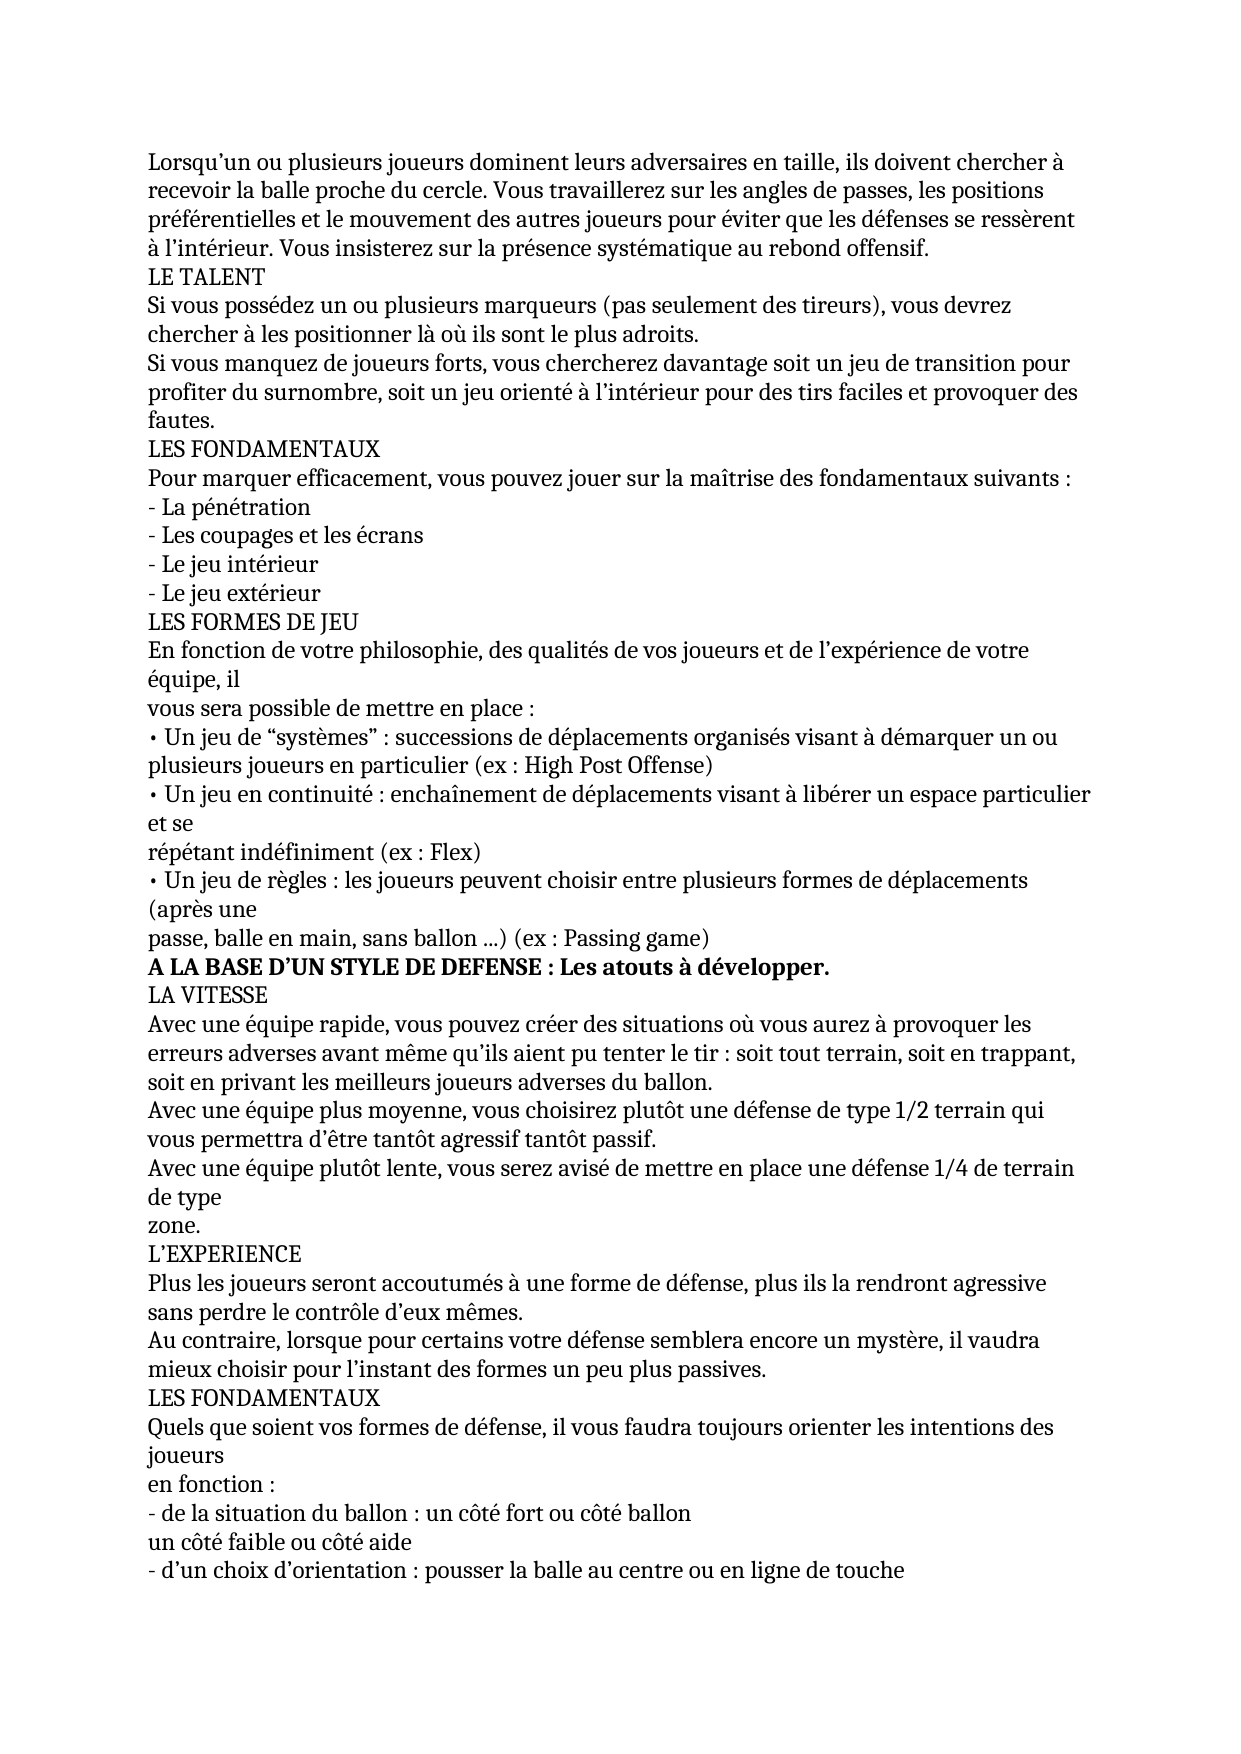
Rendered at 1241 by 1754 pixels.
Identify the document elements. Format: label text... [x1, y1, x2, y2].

text Si vous manquez de joueurs forts, vous chercherez davantage soit un jeu de transition pour profiter du surnombre, soit un jeu orienté à l’intérieur pour des tirs faciles et provoquer des fautes. [148, 349, 1093, 435]
text Plus les joueurs seront accoutumés à une forme de défense, plus ils la rendront agressive sans perdre le contrôle d’eux mêmes. [148, 1269, 1093, 1326]
text Avec une équipe plus moyenne, vous choisirez plutôt une défense de type 1/2 terrain qui vous permettra d’être tantôt agressif tantôt passif. [148, 1096, 1093, 1154]
text Si vous possédez un ou plusieurs marqueurs (pas seulement des tireurs), vous devrez chercher à les positionner là où ils sont le plus adroits. [148, 291, 1093, 349]
text • Un jeu de règles : les joueurs peuvent choisir entre plusieurs formes de déplacements (après une [148, 866, 1093, 924]
text répétant indéfiniment (ex : Flex) [148, 838, 1093, 866]
text - Le jeu intérieur [148, 550, 1093, 579]
text passe, balle en main, sans ballon ...) (ex : Passing game) [148, 924, 1093, 953]
text en fonction : [148, 1470, 1093, 1499]
text A LA BASE D’UN STYLE DE DEFENSE : Les atouts à développer. [148, 953, 1093, 981]
text Quels que soient vos formes de défense, il vous faudra toujours orienter les intentions des joueurs [148, 1413, 1093, 1470]
text - de la situation du ballon : un côté fort ou côté ballon [148, 1499, 1093, 1528]
text • Un jeu en continuité : enchaînement de déplacements visant à libérer un espace particulier et se [148, 780, 1093, 838]
text - d’un choix d’orientation : pousser la balle au centre ou en ligne de touche [148, 1556, 1093, 1585]
text LES FONDAMENTAUX [148, 1384, 1093, 1413]
text LE TALENT [148, 263, 1093, 291]
text Pour marquer efficacement, vous pouvez jouer sur la maîtrise des fondamentaux suivants : [148, 464, 1093, 493]
text Avec une équipe plutôt lente, vous serez avisé de mettre en place une défense 1/4 de terrain de type [148, 1154, 1093, 1211]
text Lorsqu’un ou plusieurs joueurs dominent leurs adversaires en taille, ils doivent chercher à recevoir la balle proche du cercle. Vous travaillerez sur les angles de passes, les positions préférentielles et le mouvement des autres joueurs pour éviter que les défenses se ressèrent à l’intérieur. Vous insisterez sur la présence systématique au rebond offensif. [148, 148, 1093, 263]
text • Un jeu de “systèmes” : successions de déplacements organisés visant à démarquer un ou [148, 723, 1093, 751]
text En fonction de votre philosophie, des qualités de vos joueurs et de l’expérience de votre équipe, il [148, 636, 1093, 694]
text LA VITESSE [148, 981, 1093, 1010]
text un côté faible ou côté aide [148, 1528, 1093, 1556]
text plusieurs joueurs en particulier (ex : High Post Offense) [148, 751, 1093, 780]
text LES FONDAMENTAUX [148, 435, 1093, 464]
text - Le jeu extérieur [148, 579, 1093, 608]
text zone. [148, 1211, 1093, 1240]
text vous sera possible de mettre en place : [148, 694, 1093, 723]
text LES FORMES DE JEU [148, 608, 1093, 636]
text - Les coupages et les écrans [148, 521, 1093, 550]
text - La pénétration [148, 493, 1093, 521]
text Avec une équipe rapide, vous pouvez créer des situations où vous aurez à provoquer les erreurs adverses avant même qu’ils aient pu tenter le tir : soit tout terrain, soit en trappant, soit en privant les meilleurs joueurs adverses du ballon. [148, 1010, 1093, 1096]
text L’EXPERIENCE [148, 1240, 1093, 1269]
text Au contraire, lorsque pour certains votre défense semblera encore un mystère, il vaudra mieux choisir pour l’instant des formes un peu plus passives. [148, 1326, 1093, 1384]
